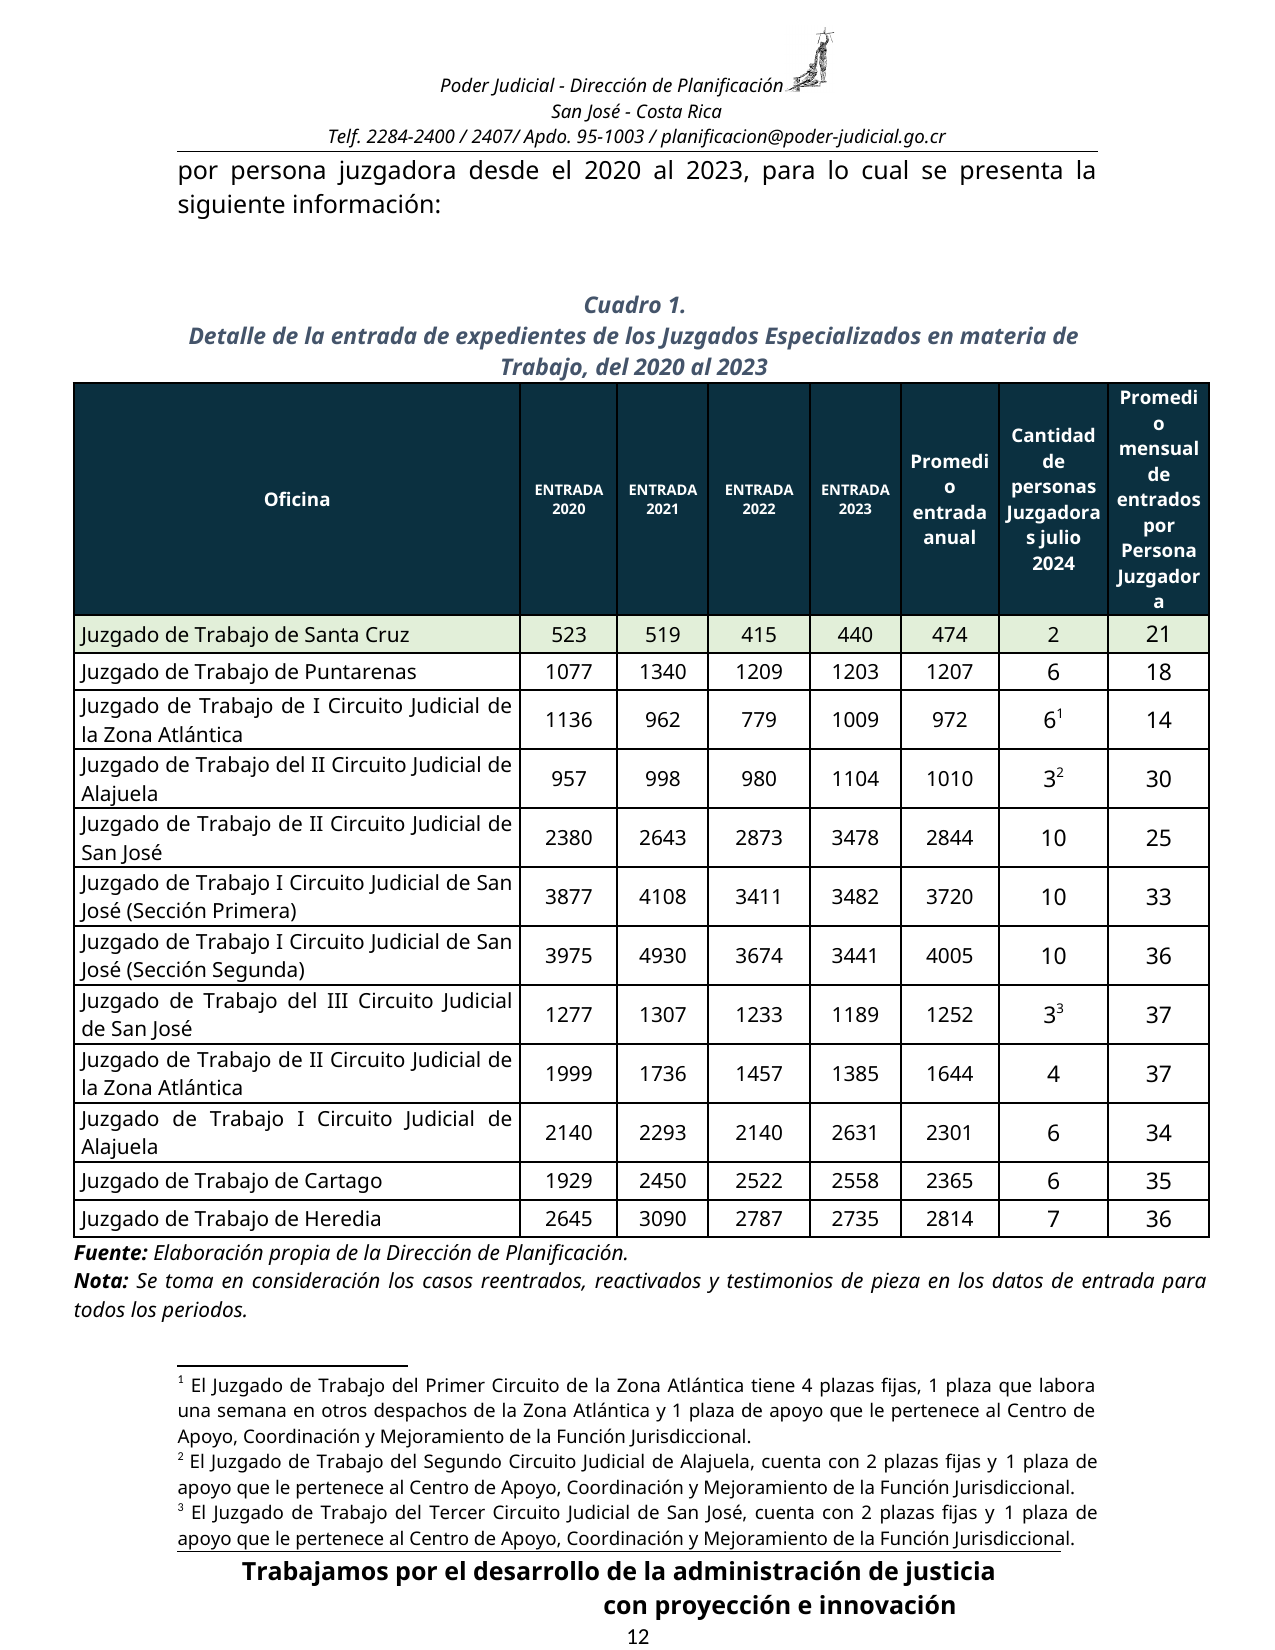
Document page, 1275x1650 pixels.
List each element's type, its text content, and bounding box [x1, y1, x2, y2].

table_header ENTRADA 2023 [811, 384, 900, 614]
table_cell 2735 [811, 1201, 900, 1236]
table_cell Juzgado de Trabajo del III Circuito Judicial de San José [75, 986, 519, 1043]
table_cell 10 [1000, 927, 1107, 984]
table_cell 1104 [811, 750, 900, 807]
table_cell 2631 [811, 1104, 900, 1161]
table_cell 6 [1000, 691, 1107, 748]
table_cell 2844 [902, 809, 998, 866]
table_cell 33 [1109, 868, 1208, 925]
table_cell 2873 [709, 809, 809, 866]
table_cell 1252 [902, 986, 998, 1043]
table_cell 4005 [902, 927, 998, 984]
table_cell Juzgado de Trabajo de I Circuito Judicial de la Zona Atlántica [75, 691, 519, 748]
table_cell 2380 [521, 809, 616, 866]
table_cell 3 [1000, 986, 1107, 1043]
table_cell 980 [709, 750, 809, 807]
table_cell 2450 [618, 1163, 707, 1198]
table_cell 1277 [521, 986, 616, 1043]
table_cell Juzgado de Trabajo de Puntarenas [75, 654, 519, 689]
table_cell Juzgado de Trabajo del II Circuito Judicial de Alajuela [75, 750, 519, 807]
table_cell 3441 [811, 927, 900, 984]
table_cell 35 [1109, 1163, 1208, 1198]
picture [783, 25, 835, 93]
table_cell Juzgado de Trabajo de II Circuito Judicial de la Zona Atlántica [75, 1045, 519, 1102]
table_cell 2522 [709, 1163, 809, 1198]
table_cell 34 [1109, 1104, 1208, 1161]
table_cell 10 [1000, 809, 1107, 866]
table_cell 3478 [811, 809, 900, 866]
table_cell 1644 [902, 1045, 998, 1102]
table_cell 2140 [709, 1104, 809, 1161]
table_cell 1203 [811, 654, 900, 689]
table_cell 1233 [709, 986, 809, 1043]
table_cell 2140 [521, 1104, 616, 1161]
table_cell Juzgado de Trabajo de Santa Cruz [75, 616, 519, 652]
table_cell 779 [709, 691, 809, 748]
text Fuente: Elaboración propia de la Dirección de Planificación. [74, 1238, 1211, 1267]
table_cell 1136 [521, 691, 616, 748]
table_cell 972 [902, 691, 998, 748]
table_header Oficina [75, 384, 519, 614]
table_cell 957 [521, 750, 616, 807]
table_header ENTRADA 2021 [618, 384, 707, 614]
table_cell 474 [902, 616, 998, 652]
text Detalle de la entrada de expedientes de los Juzgados Especializados en materia de Trabajo, del 2020 al 2023 [148, 320, 1122, 382]
table_cell 36 [1109, 927, 1208, 984]
table_cell 37 [1109, 1045, 1208, 1102]
table_cell 6 [1000, 654, 1107, 689]
table_cell 21 [1109, 616, 1208, 652]
table_cell 1340 [618, 654, 707, 689]
table_cell 3877 [521, 868, 616, 925]
table_cell 4108 [618, 868, 707, 925]
table_cell 440 [811, 616, 900, 652]
table_cell 1207 [902, 654, 998, 689]
table_cell 998 [618, 750, 707, 807]
table_cell 1077 [521, 654, 616, 689]
table_cell Juzgado de Trabajo I Circuito Judicial de San José (Sección Segunda) [75, 927, 519, 984]
table_cell 1736 [618, 1045, 707, 1102]
table_cell 2645 [521, 1201, 616, 1236]
table_header Promedio entrada anual [902, 384, 998, 614]
table_header ENTRADA 2020 [521, 384, 616, 614]
table_cell 1385 [811, 1045, 900, 1102]
table_cell 2787 [709, 1201, 809, 1236]
table_cell 3720 [902, 868, 998, 925]
table_cell 1307 [618, 986, 707, 1043]
table_cell 1009 [811, 691, 900, 748]
table_header Promedio mensual de entrados por Persona Juzgadora [1109, 384, 1208, 614]
table_cell 30 [1109, 750, 1208, 807]
table_cell 14 [1109, 691, 1208, 748]
table_cell 7 [1000, 1201, 1107, 1236]
table_cell 36 [1109, 1201, 1208, 1236]
table_cell 6 [1000, 1163, 1107, 1198]
table_cell 1209 [709, 654, 809, 689]
table_cell 523 [521, 616, 616, 652]
text Nota: Se toma en consideración los casos reentrados, reactivados y testimonios de pieza en los datos de entrada para todos los periodos. [74, 1267, 1211, 1323]
table_cell 962 [618, 691, 707, 748]
table_cell 2558 [811, 1163, 900, 1198]
table_cell 18 [1109, 654, 1208, 689]
table_cell Juzgado de Trabajo I Circuito Judicial de San José (Sección Primera) [75, 868, 519, 925]
table_cell 37 [1109, 986, 1208, 1043]
table_cell Juzgado de Trabajo de Cartago [75, 1163, 519, 1198]
table_cell 3674 [709, 927, 809, 984]
table_cell 2 [1000, 616, 1107, 652]
table_cell 3975 [521, 927, 616, 984]
table_cell 415 [709, 616, 809, 652]
table_cell 2365 [902, 1163, 998, 1198]
table_header Cantidad de personas Juzgadoras julio 2024 [1000, 384, 1107, 614]
table_cell 519 [618, 616, 707, 652]
text Cuadro 1. [148, 288, 1122, 320]
table_cell 1929 [521, 1163, 616, 1198]
table_cell 3411 [709, 868, 809, 925]
table_cell 2293 [618, 1104, 707, 1161]
table_cell 6 [1000, 1104, 1107, 1161]
table_cell 4930 [618, 927, 707, 984]
table_cell 1999 [521, 1045, 616, 1102]
table_cell 3090 [618, 1201, 707, 1236]
table_cell 10 [1000, 868, 1107, 925]
table_cell 4 [1000, 1045, 1107, 1102]
table_cell 1010 [902, 750, 998, 807]
table_cell 1189 [811, 986, 900, 1043]
table_cell 2643 [618, 809, 707, 866]
table_cell 2301 [902, 1104, 998, 1161]
table_cell 2814 [902, 1201, 998, 1236]
table_cell 3482 [811, 868, 900, 925]
table_header ENTRADA 2022 [709, 384, 809, 614]
table_cell 3 [1000, 750, 1107, 807]
table_cell 25 [1109, 809, 1208, 866]
table_cell 1457 [709, 1045, 809, 1102]
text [177, 152, 1098, 220]
table_cell Juzgado de Trabajo I Circuito Judicial de Alajuela [75, 1104, 519, 1161]
table_cell Juzgado de Trabajo de II Circuito Judicial de San José [75, 809, 519, 866]
table_cell Juzgado de Trabajo de Heredia [75, 1201, 519, 1236]
